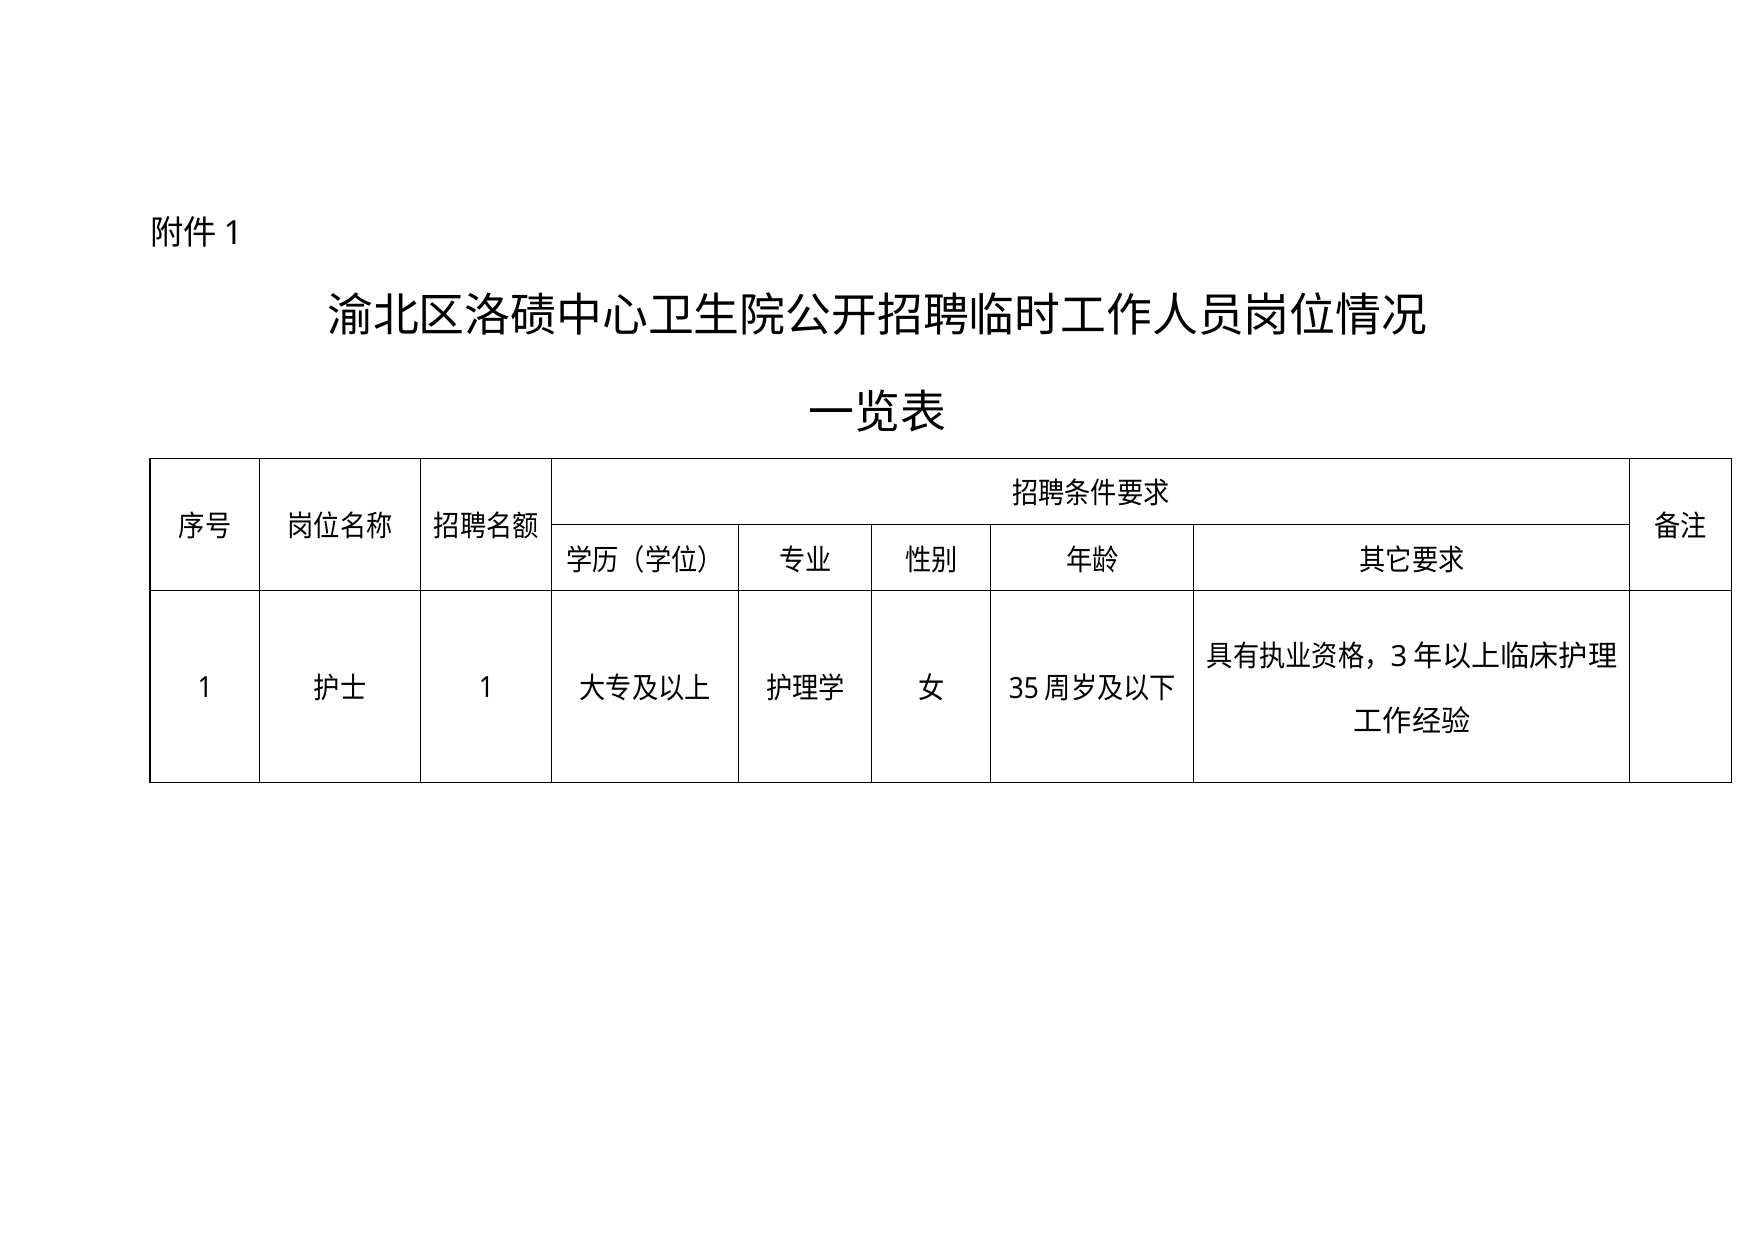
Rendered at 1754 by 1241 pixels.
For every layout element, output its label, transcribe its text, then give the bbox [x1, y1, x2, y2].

table_cell 年龄 [991, 525, 1193, 590]
table_header 岗位名称 [260, 459, 420, 590]
table_cell 其它要求 [1194, 525, 1629, 590]
table_cell 护理学 [739, 591, 871, 782]
table_cell 1 [151, 591, 259, 782]
text 附件1 [150, 198, 1604, 263]
table_cell 大专及以上 [552, 591, 738, 782]
table_cell 具有执业资格，3年以上临床护理工作经验 [1194, 591, 1629, 782]
text 渝北区洛碛中心卫生院公开招聘临时工作人员岗位情况 [150, 263, 1604, 360]
table_cell [1630, 591, 1731, 782]
table_cell 女 [872, 591, 990, 782]
table_cell 性别 [872, 525, 990, 590]
table_cell 护士 [260, 591, 420, 782]
table_cell 1 [421, 591, 551, 782]
table_header 招聘条件要求 [552, 459, 1629, 524]
table_cell 专业 [739, 525, 871, 590]
table_cell 35周岁及以下 [991, 591, 1193, 782]
table_header 序号 [151, 459, 259, 590]
table_cell 学历（学位） [552, 525, 738, 590]
text 一览表 [150, 360, 1604, 458]
table_header 招聘名额 [421, 459, 551, 590]
table_header 备注 [1630, 459, 1731, 590]
